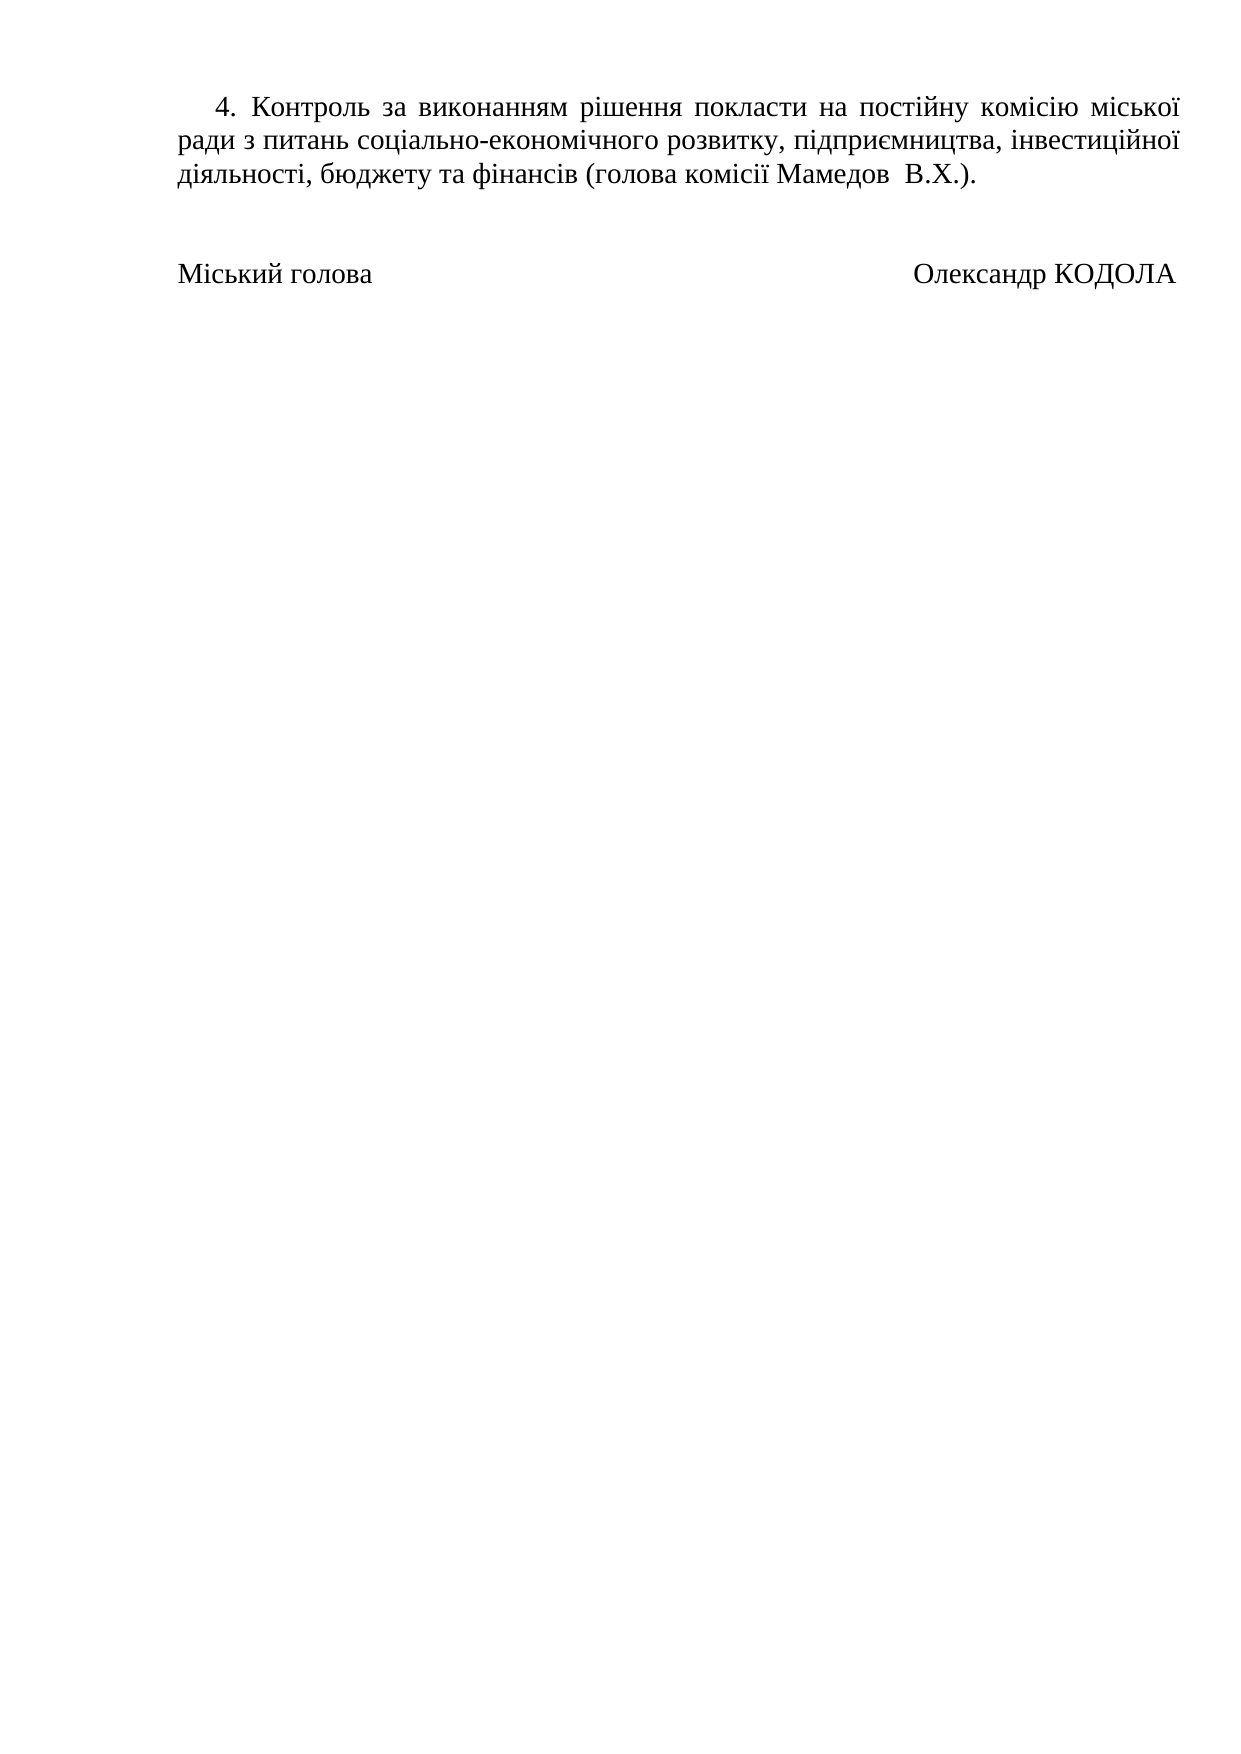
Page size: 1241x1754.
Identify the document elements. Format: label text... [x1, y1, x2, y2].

list Контроль за виконанням рішення покласти на постійну комісію міської ради з питань соціально-економічного розвитку, підприємництва, інвестиційної діяльності, бюджету та фінансів (голова комісії Мамедов В.Х.). [177, 89, 1181, 189]
text Міський голова Олександр КОДОЛА [177, 256, 1181, 290]
